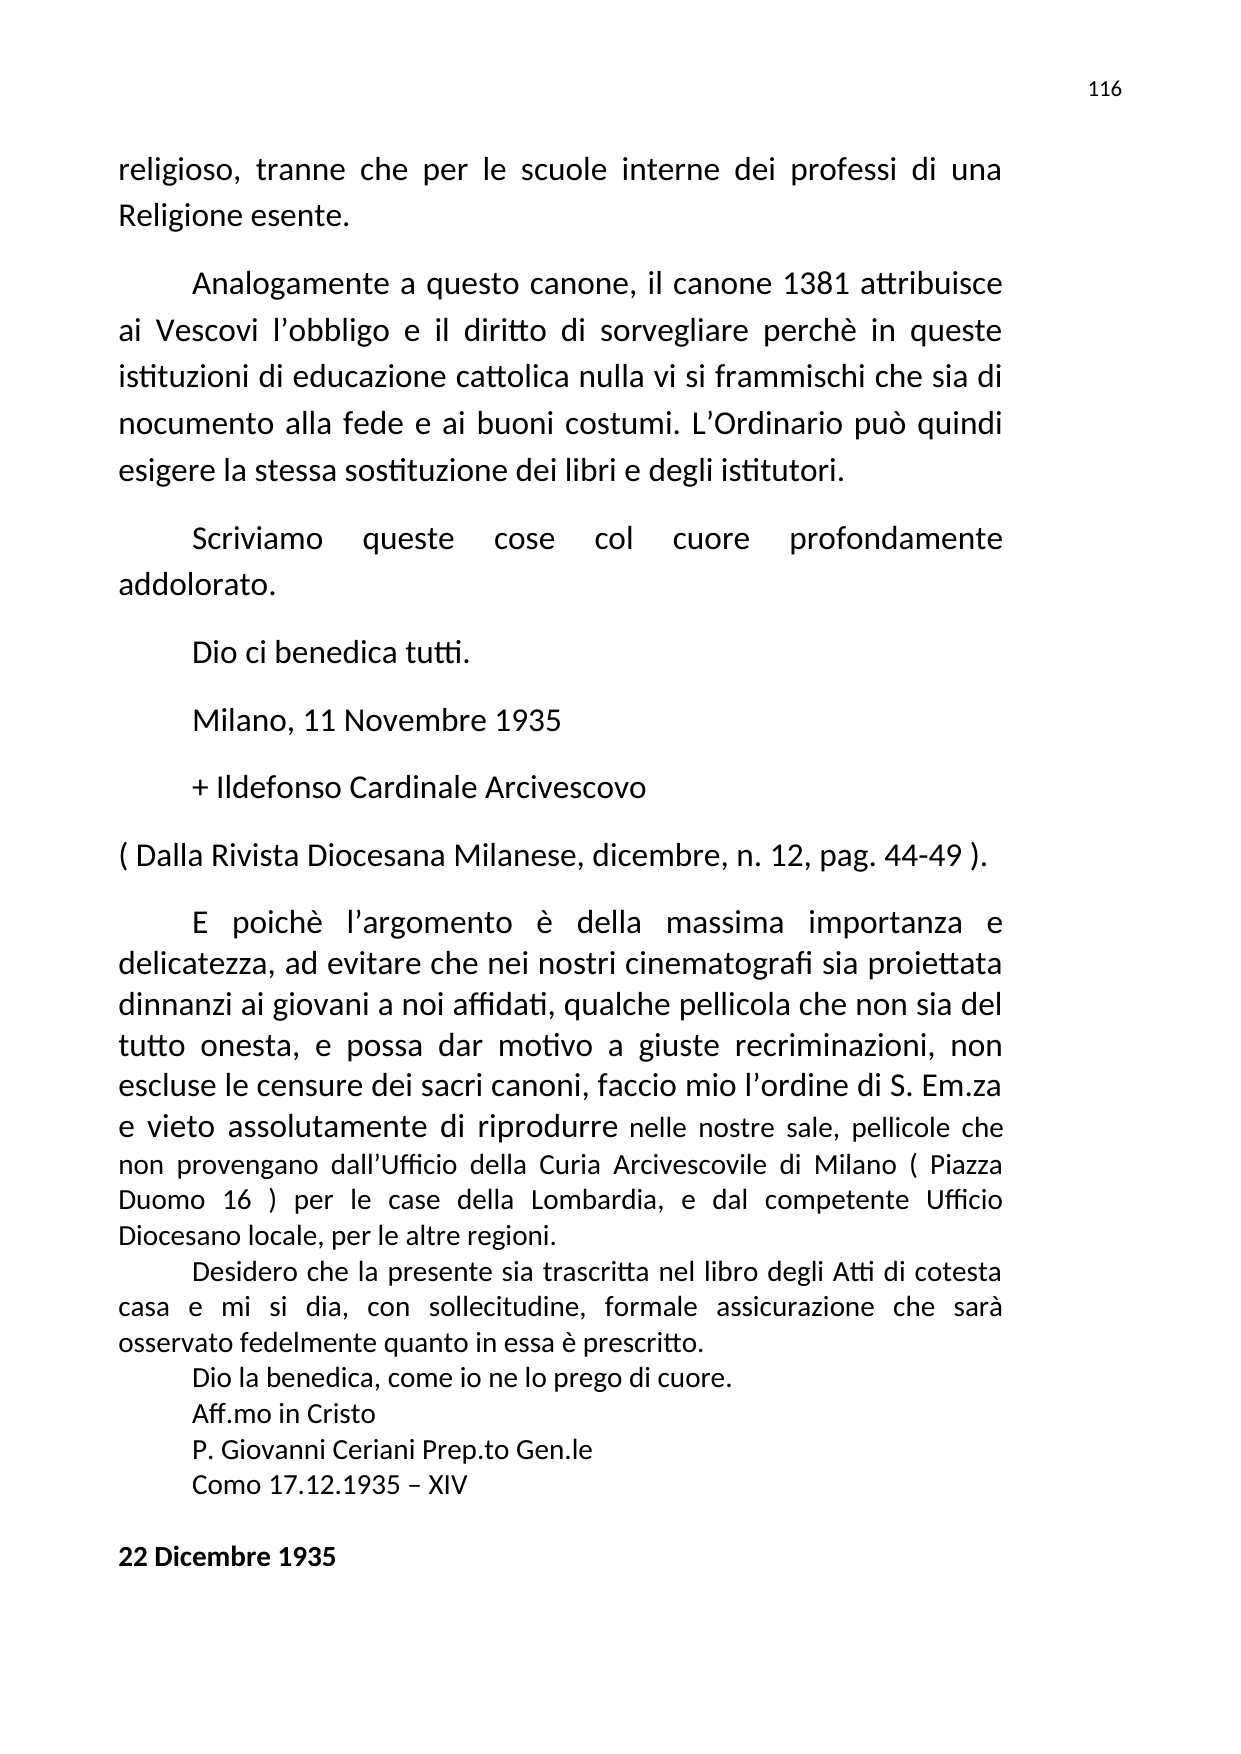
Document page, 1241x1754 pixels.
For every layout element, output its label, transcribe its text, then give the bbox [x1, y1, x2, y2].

text Milano, 11 Novembre 1935 [118, 699, 1004, 739]
text Analogamente a questo canone, il canone 1381 attribuisce ai Vescovi l’obbligo e il diritto di sorvegliare perchè in queste istituzioni di educazione cattolica nulla vi si frammischi che sia di nocumento alla fede e ai buoni costumi. L’Ordinario può quindi esigere la stessa sostituzione dei libri e degli istitutori. [118, 262, 1004, 490]
text E poichè l’argomento è della massima importanza e delicatezza, ad evitare che nei nostri cinematografi sia proiettata dinnanzi ai giovani a noi affidati, qualche pellicola che non sia del tutto onesta, e possa dar motivo a giuste recriminazioni, non escluse le censure dei sacri canoni, faccio mio l’ordine di S. Em.za e vieto assolutamente di riprodurre nelle nostre sale, pellicole che non provengano dall’Ufficio della Curia Arcivescovile di Milano ( Piazza Duomo 16 ) per le case della Lombardia, e dal competente Ufficio Diocesano locale, per le altre regioni. [118, 901, 1004, 1253]
text + Ildefonso Cardinale Arcivescovo [118, 766, 1004, 807]
text Scriviamo queste cose col cuore profondamente addolorato. [118, 517, 1004, 604]
text Dio la benedica, come io ne lo prego di cuore. [118, 1359, 1004, 1395]
text Dio ci benedica tutti. [118, 631, 1004, 672]
text Desidero che la presente sia trascritta nel libro degli Atti di cotesta casa e mi si dia, con sollecitudine, formale assicurazione che sarà osservato fedelmente quanto in essa è prescritto. [118, 1253, 1004, 1359]
text 22 Dicembre 1935 [118, 1538, 1004, 1573]
text P. Giovanni Ceriani Prep.to Gen.le [118, 1431, 1004, 1466]
text Como 17.12.1935 – XIV [118, 1466, 1004, 1502]
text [118, 148, 1004, 235]
text Aff.mo in Cristo [118, 1395, 1004, 1431]
text ( Dalla Rivista Diocesana Milanese, dicembre, n. 12, pag. 44-49 ). [118, 834, 1004, 874]
